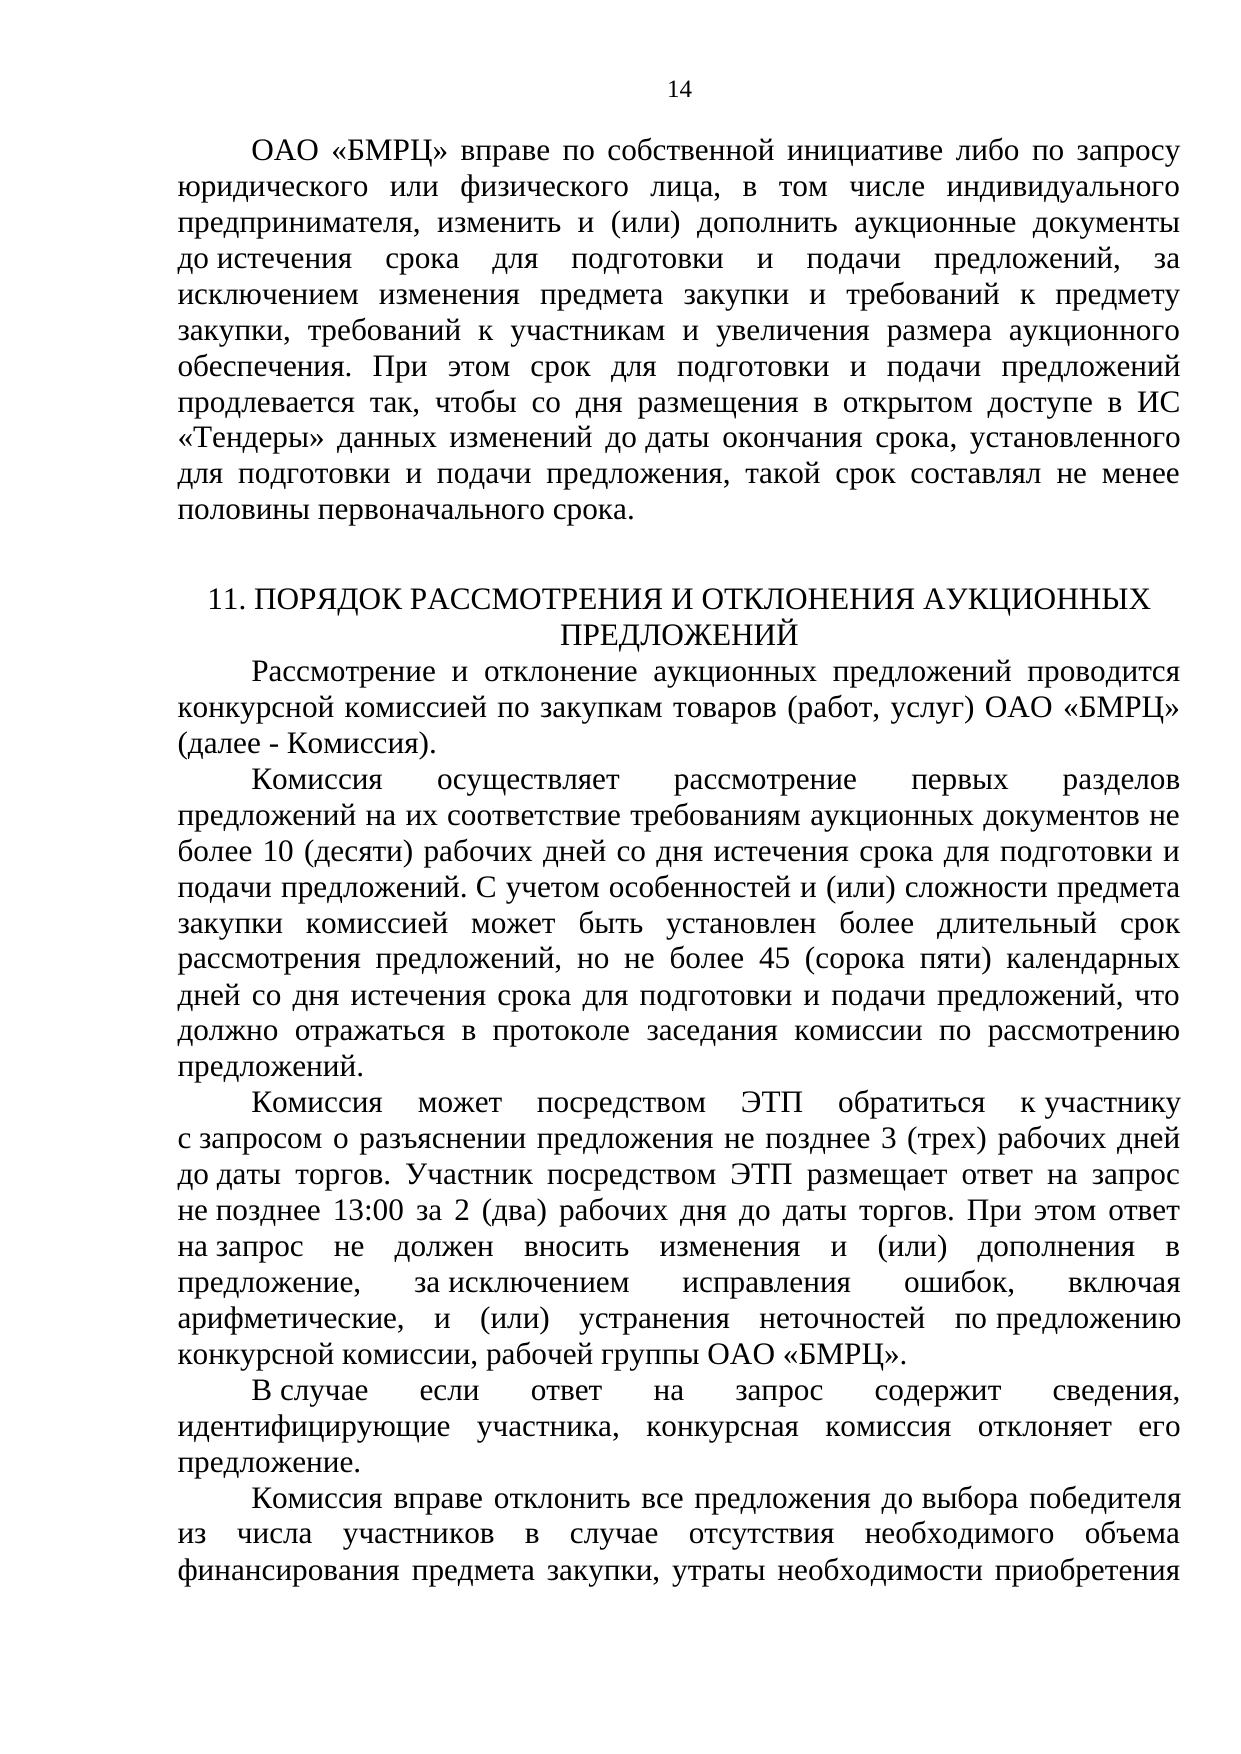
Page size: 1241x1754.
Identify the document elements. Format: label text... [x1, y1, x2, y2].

text ОАО «БМРЦ» вправе по собственной инициативе либо по запросу юридического или физического лица, в том числе индивидуального предпринимателя, изменить и (или) дополнить аукционные документы до истечения срока для подготовки и подачи предложений, за исключением изменения предмета закупки и требований к предмету закупки, требований к участникам и увеличения размера аукционного обеспечения. При этом срок для подготовки и подачи предложений продлевается так, чтобы со дня размещения в открытом доступе в ИС «Тендеры» данных изменений до даты окончания срока, установленного для подготовки и подачи предложения, такой срок составлял не менее половины первоначального срока. [177, 131, 1181, 527]
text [177, 1479, 1181, 1587]
text Рассмотрение и отклонение аукционных предложений проводится конкурсной комиссией по закупкам товаров (работ, услуг) ОАО «БМРЦ» (далее - Комиссия). [177, 652, 1181, 760]
text Комиссия осуществляет рассмотрение первых разделов предложений на их соответствие требованиям аукционных документов не более 10 (десяти) рабочих дней со дня истечения срока для подготовки и подачи предложений. С учетом особенностей и (или) сложности предмета закупки комиссией может быть установлен более длительный срок рассмотрения предложений, но не более 45 (сорока пяти) календарных дней со дня истечения срока для подготовки и подачи предложений, что должно отражаться в протоколе заседания комиссии по рассмотрению предложений. [177, 760, 1181, 1083]
text 11. Порядок рассмотрения и отклонения аукционных ПРЕДЛОЖЕНИЙ [177, 580, 1181, 652]
text В случае если ответ на запрос содержит сведения, идентифицирующие участника, конкурсная комиссия отклоняет его предложение. [177, 1371, 1181, 1479]
text Комиссия может посредством ЭТП обратиться к участнику с запросом о разъяснении предложения не позднее 3 (трех) рабочих дней до даты торгов. Участник посредством ЭТП размещает ответ на запрос не позднее 13:00 за 2 (два) рабочих дня до даты торгов. При этом ответ на запрос не должен вносить изменения и (или) дополнения в предложение, за исключением исправления ошибок, включая арифметические, и (или) устранения неточностей по предложению конкурсной комиссии, рабочей группы ОАО «БМРЦ». [177, 1083, 1181, 1371]
